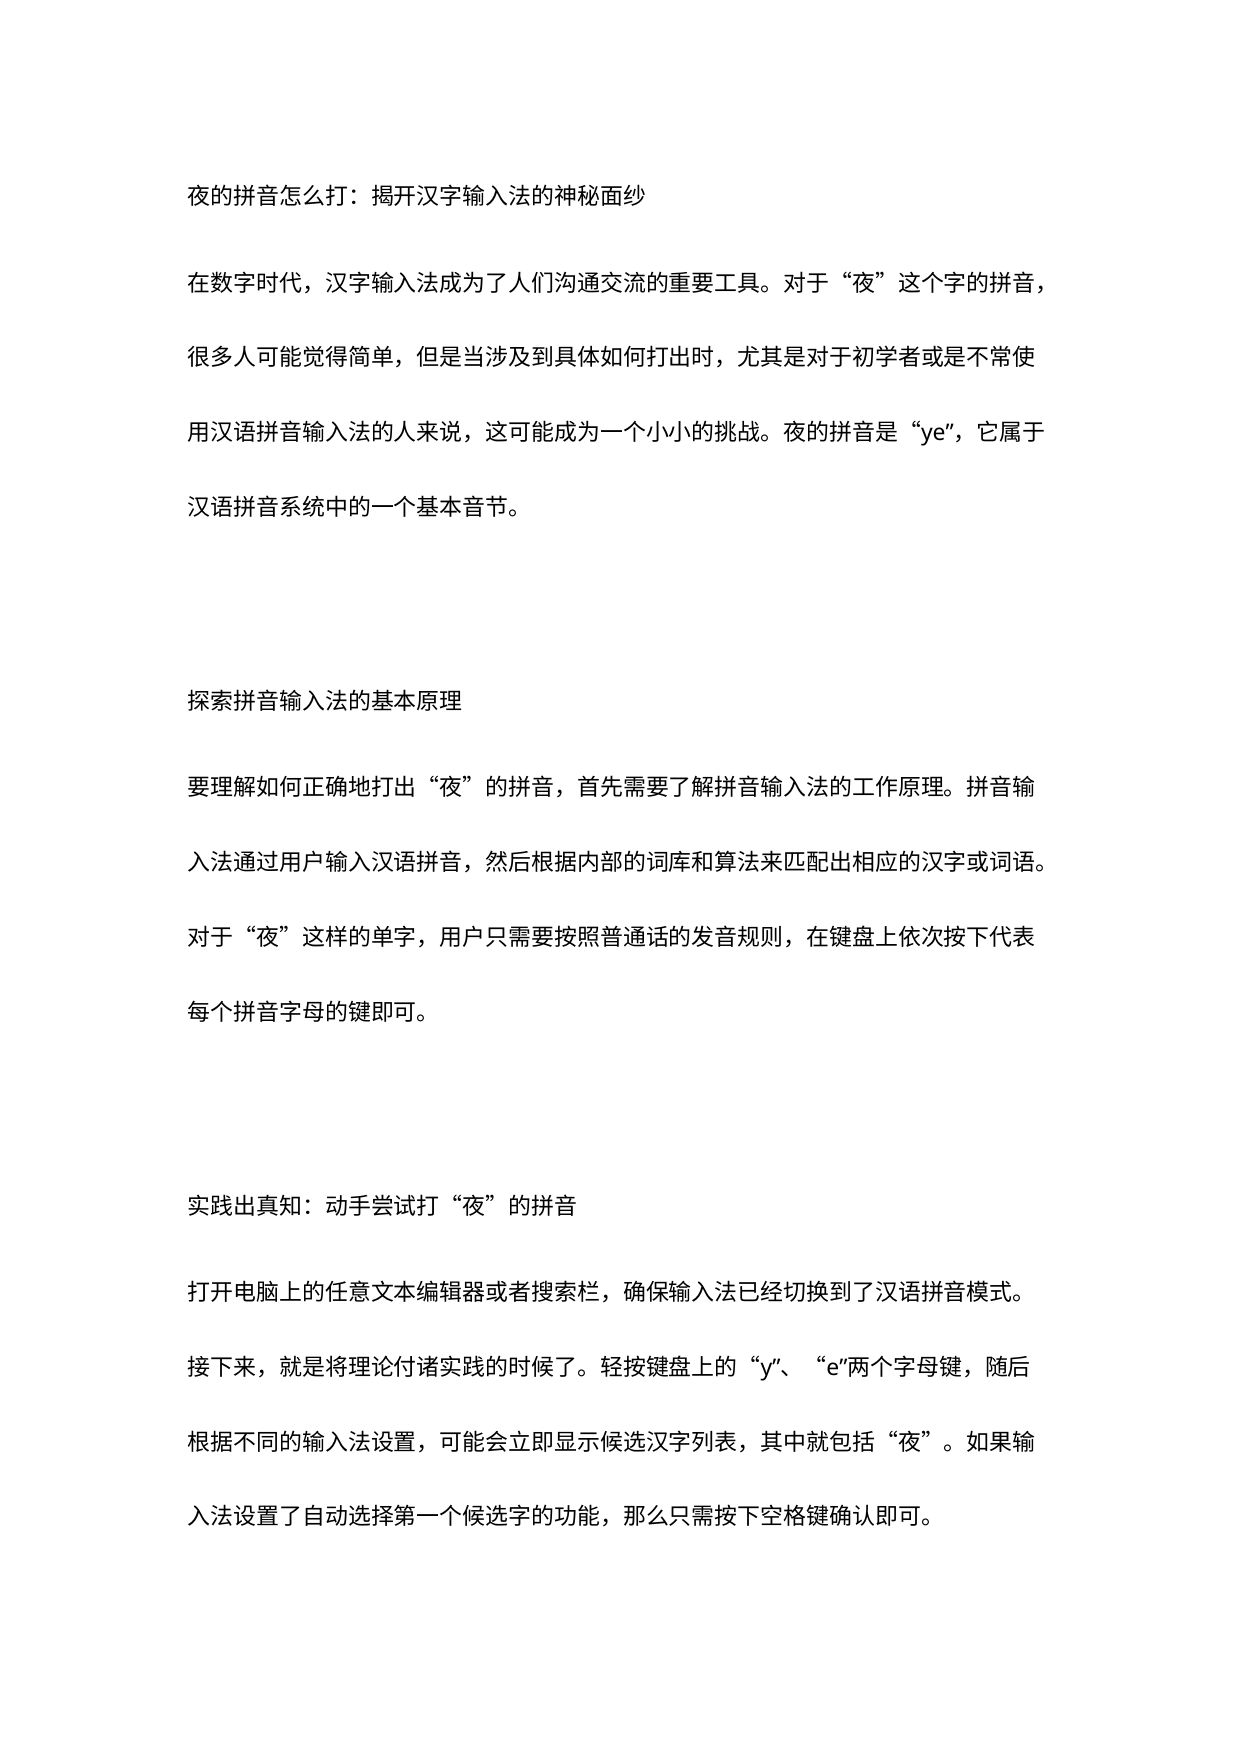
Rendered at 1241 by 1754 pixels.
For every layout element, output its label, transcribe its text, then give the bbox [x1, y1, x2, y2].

text 打开电脑上的任意文本编辑器或者搜索栏，确保输入法已经切换到了汉语拼音模式。接下来，就是将理论付诸实践的时候了。轻按键盘上的“y”、“e”两个字母键，随后根据不同的输入法设置，可能会立即显示候选汉字列表，其中就包括“夜”。如果输入法设置了自动选择第一个候选字的功能，那么只需按下空格键确认即可。 [187, 1258, 1053, 1547]
text 实践出真知：动手尝试打“夜”的拼音 [187, 1172, 1053, 1237]
text 要理解如何正确地打出“夜”的拼音，首先需要了解拼音输入法的工作原理。拼音输入法通过用户输入汉语拼音，然后根据内部的词库和算法来匹配出相应的汉字或词语。对于“夜”这样的单字，用户只需要按照普通话的发音规则，在键盘上依次按下代表每个拼音字母的键即可。 [187, 753, 1053, 1042]
text 在数字时代，汉字输入法成为了人们沟通交流的重要工具。对于“夜”这个字的拼音，很多人可能觉得简单，但是当涉及到具体如何打出时，尤其是对于初学者或是不常使用汉语拼音输入法的人来说，这可能成为一个小小的挑战。夜的拼音是“ye”，它属于汉语拼音系统中的一个基本音节。 [187, 248, 1053, 538]
text 探索拼音输入法的基本原理 [187, 667, 1053, 732]
text 夜的拼音怎么打：揭开汉字输入法的神秘面纱 [187, 162, 1053, 227]
